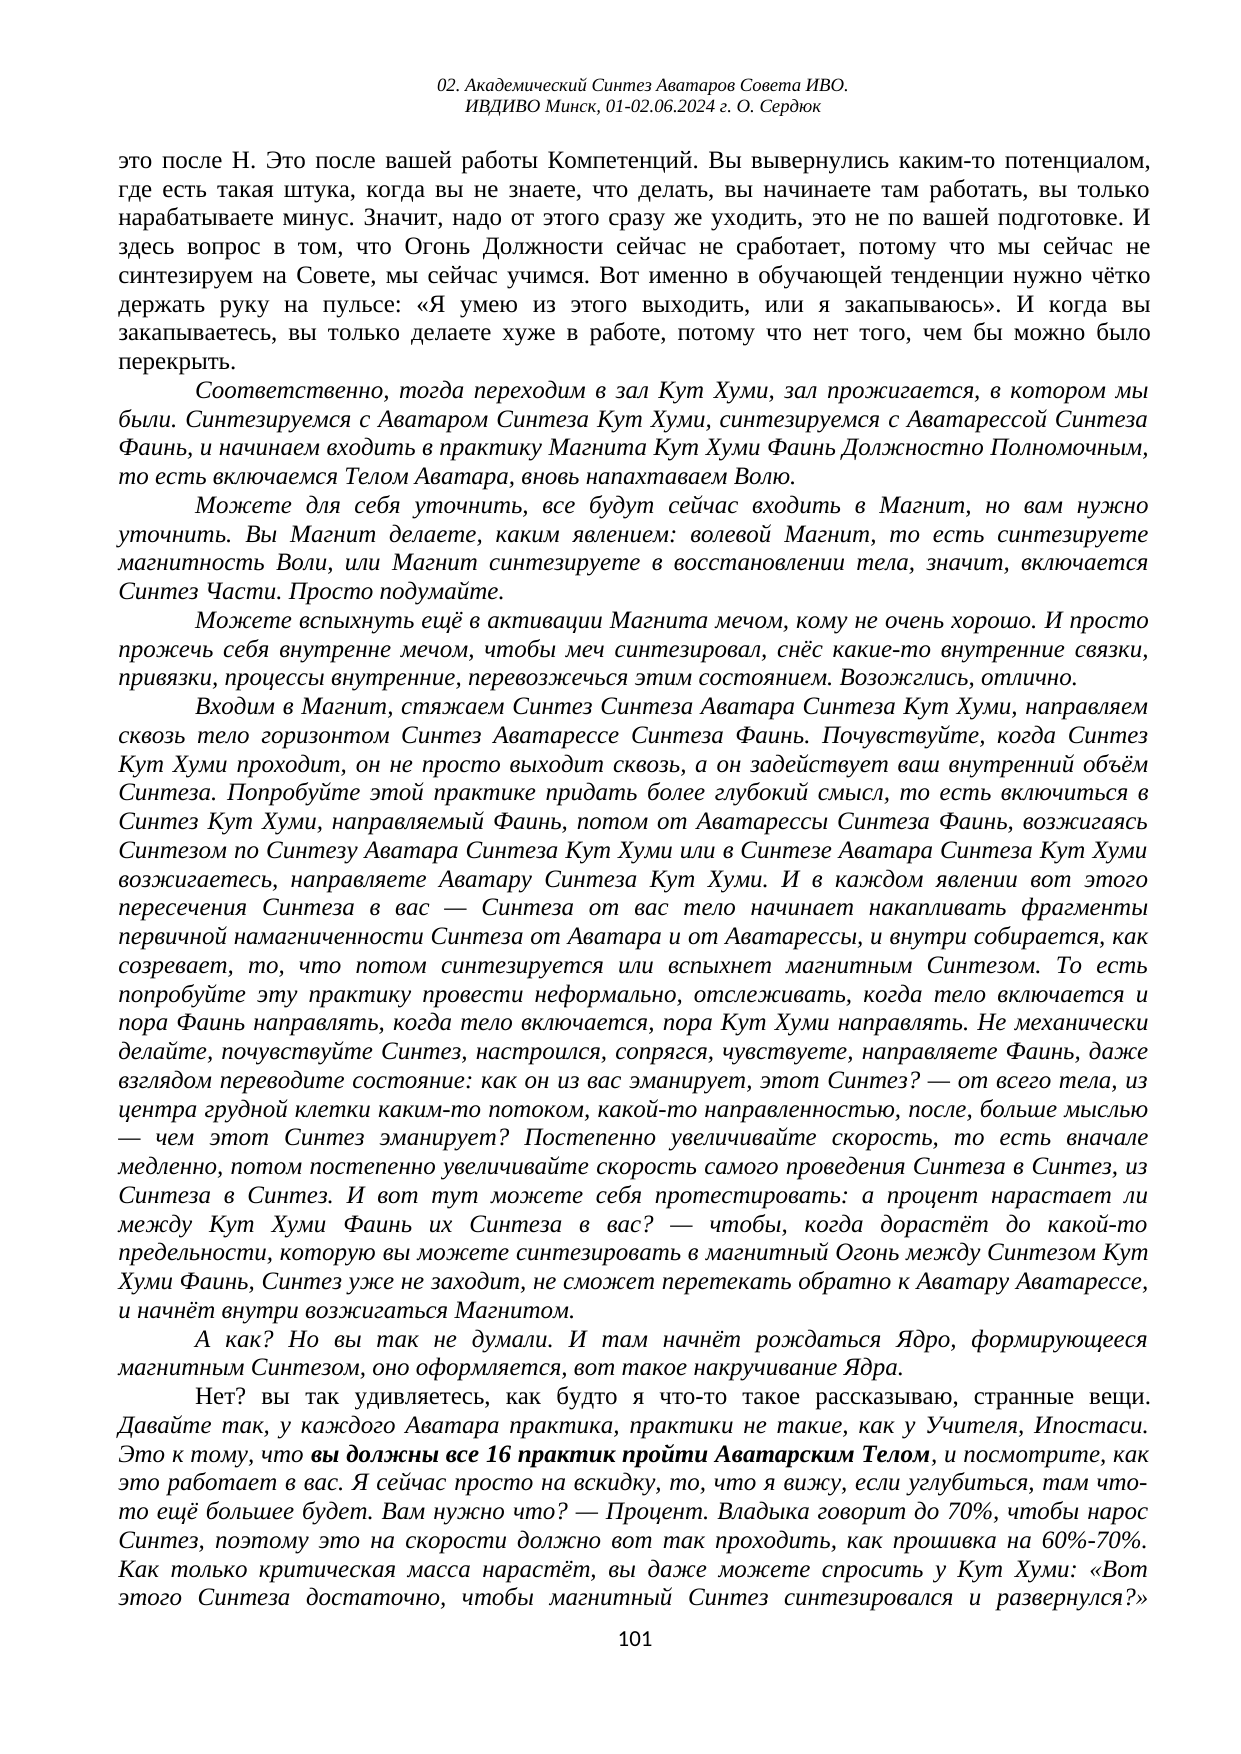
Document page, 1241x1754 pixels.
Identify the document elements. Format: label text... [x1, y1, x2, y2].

text Входим в Магнит, стяжаем Синтез Синтеза Аватара Синтеза Кут Хуми, направляем сквозь тело горизонтом Синтез Аватарессе Синтеза Фаинь. Почувствуйте, когда Синтез Кут Хуми проходит, он не просто выходит сквозь, а он задействует ваш внутренний объём Синтеза. Попробуйте этой практике придать более глубокий смысл, то есть включиться в Синтез Кут Хуми, направляемый Фаинь, потом от Аватарессы Синтеза Фаинь, возжигаясь Синтезом по Синтезу Аватара Синтеза Кут Хуми или в Синтезе Аватара Синтеза Кут Хуми возжигаетесь, направляете Аватару Синтеза Кут Хуми. И в каждом явлении вот этого пересечения Синтеза в вас — Синтеза от вас тело начинает накапливать фрагменты первичной намагниченности Синтеза от Аватара и от Аватарессы, и внутри собирается, как созревает, то, что потом синтезируется или вспыхнет магнитным Синтезом. То есть попробуйте эту практику провести неформально, отслеживать, когда тело включается и пора Фаинь направлять, когда тело включается, пора Кут Хуми направлять. Не механически делайте, почувствуйте Синтез, настроился, сопрягся, чувствуете, направляете Фаинь, даже взглядом переводите состояние: как он из вас эманирует, этот Синтез? — от всего тела, из центра грудной клетки каким-то потоком, какой-то направленностью, после, больше мыслью — чем этот Синтез эманирует? Постепенно увеличивайте скорость, то есть вначале медленно, потом постепенно увеличивайте скорость самого проведения Синтеза в Синтез, из Синтеза в Синтез. И вот тут можете себя протестировать: а процент нарастает ли между Кут Хуми Фаинь их Синтеза в вас? — чтобы, когда дорастёт до какой-то предельности, которую вы можете синтезировать в магнитный Огонь между Синтезом Кут Хуми Фаинь, Синтез уже не заходит, не сможет перетекать обратно к Аватару Аватарессе, и начнёт внутри возжигаться Магнитом. [118, 691, 1152, 1324]
text Соответственно, тогда переходим в зал Кут Хуми, зал прожигается, в котором мы были. Синтезируемся с Аватаром Синтеза Кут Хуми, синтезируемся с Аватарессой Синтеза Фаинь, и начинаем входить в практику Магнита Кут Хуми Фаинь Должностно Полномочным, то есть включаемся Телом Аватара, вновь напахтаваем Волю. [118, 375, 1152, 490]
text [118, 145, 1152, 375]
text А как? Но вы так не думали. И там начнёт рождаться Ядро, формирующееся магнитным Синтезом, оно оформляется, вот такое накручивание Ядра. [118, 1324, 1152, 1381]
text Можете вспыхнуть ещё в активации Магнита мечом, кому не очень хорошо. И просто прожечь себя внутренне мечом, чтобы меч синтезировал, снёс какие-то внутренние связки, привязки, процессы внутренние, перевозжечься этим состоянием. Возожглись, отлично. [118, 605, 1152, 691]
text Можете для себя уточнить, все будут сейчас входить в Магнит, но вам нужно уточнить. Вы Магнит делаете, каким явлением: волевой Магнит, то есть синтезируете магнитность Воли, или Магнит синтезируете в восстановлении тела, значит, включается Синтез Части. Просто подумайте. [118, 490, 1152, 605]
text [118, 1381, 1152, 1611]
